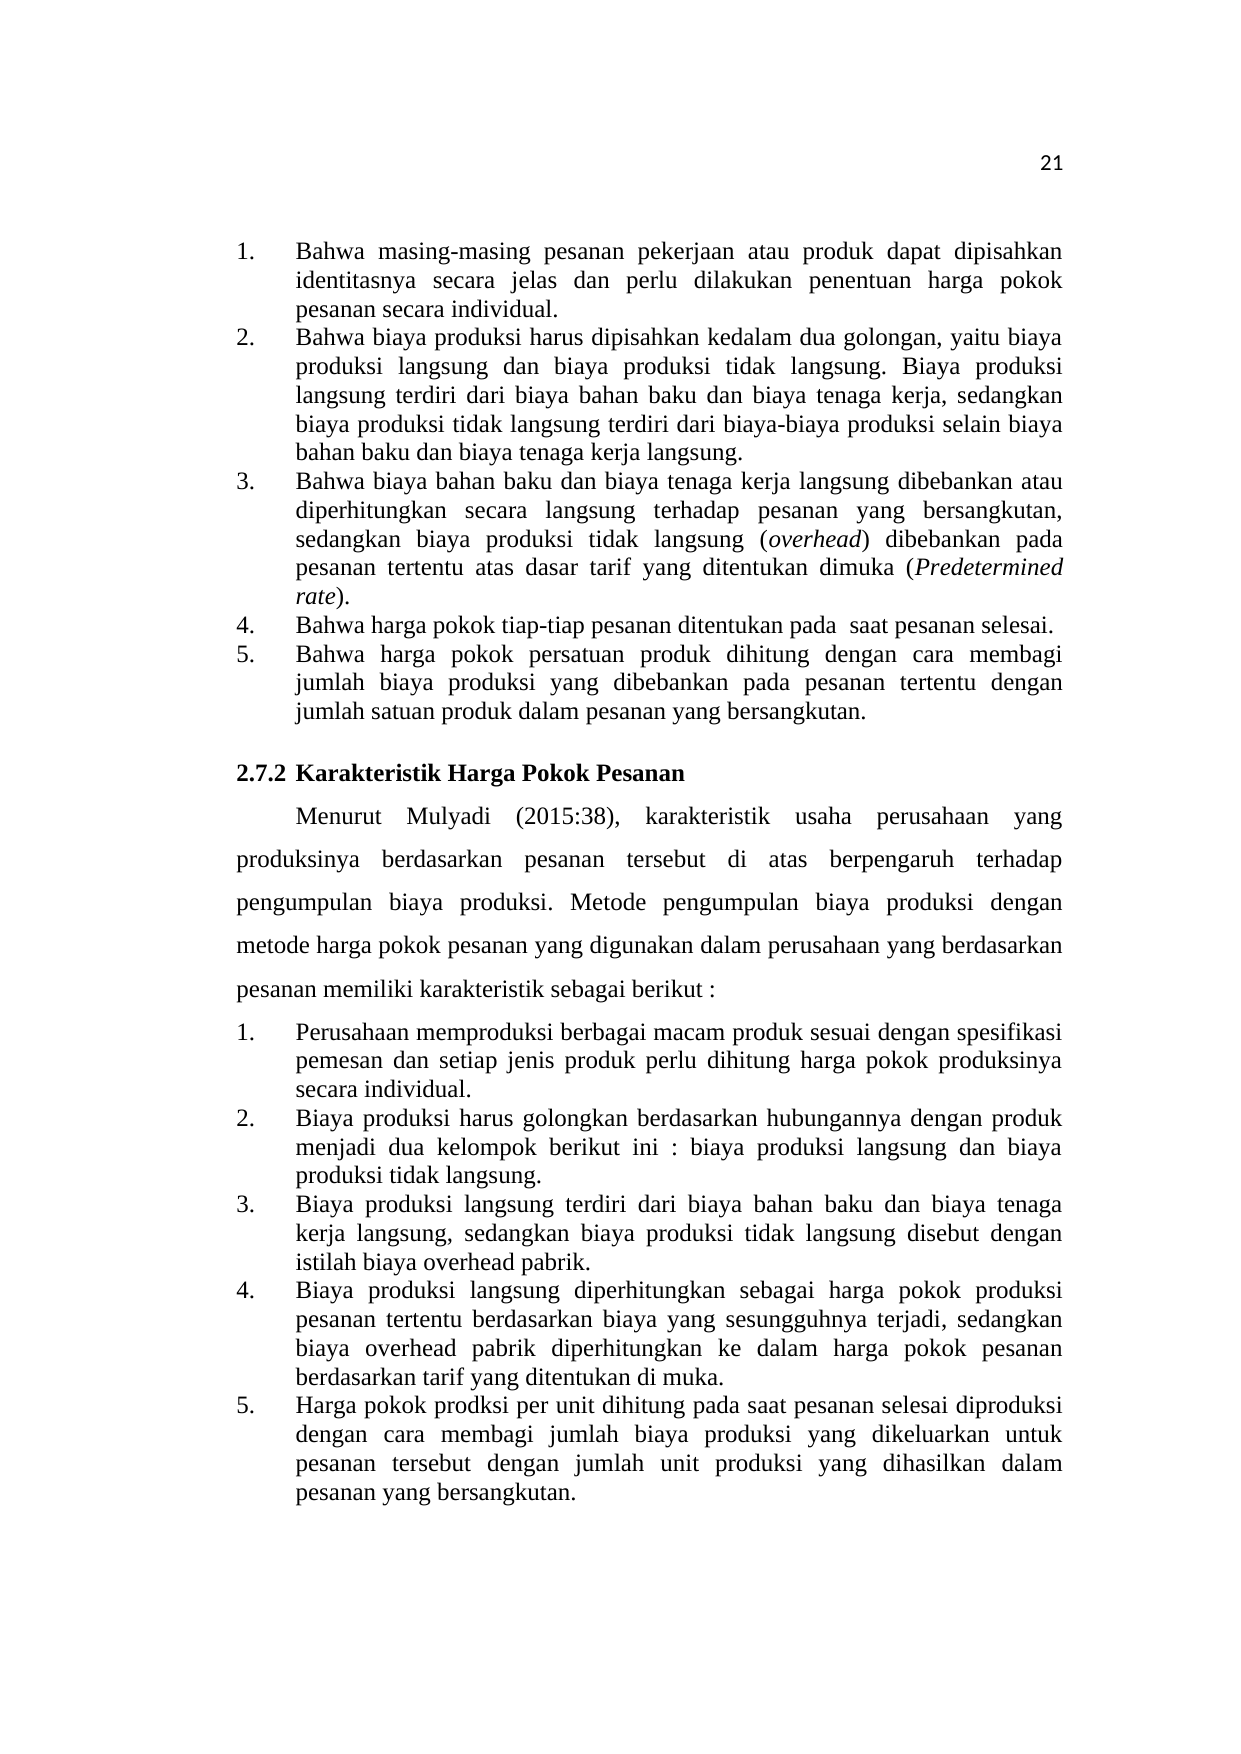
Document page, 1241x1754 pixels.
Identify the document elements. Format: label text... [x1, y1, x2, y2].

list Biaya produksi langsung terdiri dari biaya bahan baku dan biaya tenaga kerja langsung, sedangkan biaya produksi tidak langsung disebut dengan istilah biaya overhead pabrik. [236, 1189, 1063, 1276]
list Bahwa biaya bahan baku dan biaya tenaga kerja langsung dibebankan atau diperhitungkan secara langsung terhadap pesanan yang bersangkutan, sedangkan biaya produksi tidak langsung (overhead) dibebankan pada pesanan tertentu atas dasar tarif yang ditentukan dimuka (Predetermined rate). [236, 466, 1063, 610]
list Harga pokok prodksi per unit dihitung pada saat pesanan selesai diproduksi dengan cara membagi jumlah biaya produksi yang dikeluarkan untuk pesanan tersebut dengan jumlah unit produksi yang dihasilkan dalam pesanan yang bersangkutan. [236, 1391, 1063, 1506]
text Menurut Mulyadi (2015:38), karakteristik usaha perusahaan yang produksinya berdasarkan pesanan tersebut di atas berpengaruh terhadap pengumpulan biaya produksi. Metode pengumpulan biaya produksi dengan metode harga pokok pesanan yang digunakan dalam perusahaan yang berdasarkan pesanan memiliki karakteristik sebagai berikut : [236, 801, 1063, 1002]
list Karakteristik Harga Pokok Pesanan [236, 758, 1063, 787]
list Biaya produksi harus golongkan berdasarkan hubungannya dengan produk menjadi dua kelompok berikut ini : biaya produksi langsung dan biaya produksi tidak langsung. [236, 1103, 1063, 1189]
list Perusahaan memproduksi berbagai macam produk sesuai dengan spesifikasi pemesan dan setiap jenis produk perlu dihitung harga pokok produksinya secara individual. [236, 1017, 1063, 1103]
list Bahwa harga pokok tiap-tiap pesanan ditentukan pada saat pesanan selesai. [236, 610, 1063, 639]
list Biaya produksi langsung diperhitungkan sebagai harga pokok produksi pesanan tertentu berdasarkan biaya yang sesungguhnya terjadi, sedangkan biaya overhead pabrik diperhitungkan ke dalam harga pokok pesanan berdasarkan tarif yang ditentukan di muka. [236, 1276, 1063, 1391]
list Bahwa harga pokok persatuan produk dihitung dengan cara membagi jumlah biaya produksi yang dibebankan pada pesanan tertentu dengan jumlah satuan produk dalam pesanan yang bersangkutan. [236, 639, 1063, 725]
list Bahwa masing-masing pesanan pekerjaan atau produk dapat dipisahkan identitasnya secara jelas dan perlu dilakukan penentuan harga pokok pesanan secara individual. [236, 236, 1063, 322]
list Bahwa biaya produksi harus dipisahkan kedalam dua golongan, yaitu biaya produksi langsung dan biaya produksi tidak langsung. Biaya produksi langsung terdiri dari biaya bahan baku dan biaya tenaga kerja, sedangkan biaya produksi tidak langsung terdiri dari biaya-biaya produksi selain biaya bahan baku dan biaya tenaga kerja langsung. [236, 322, 1063, 466]
